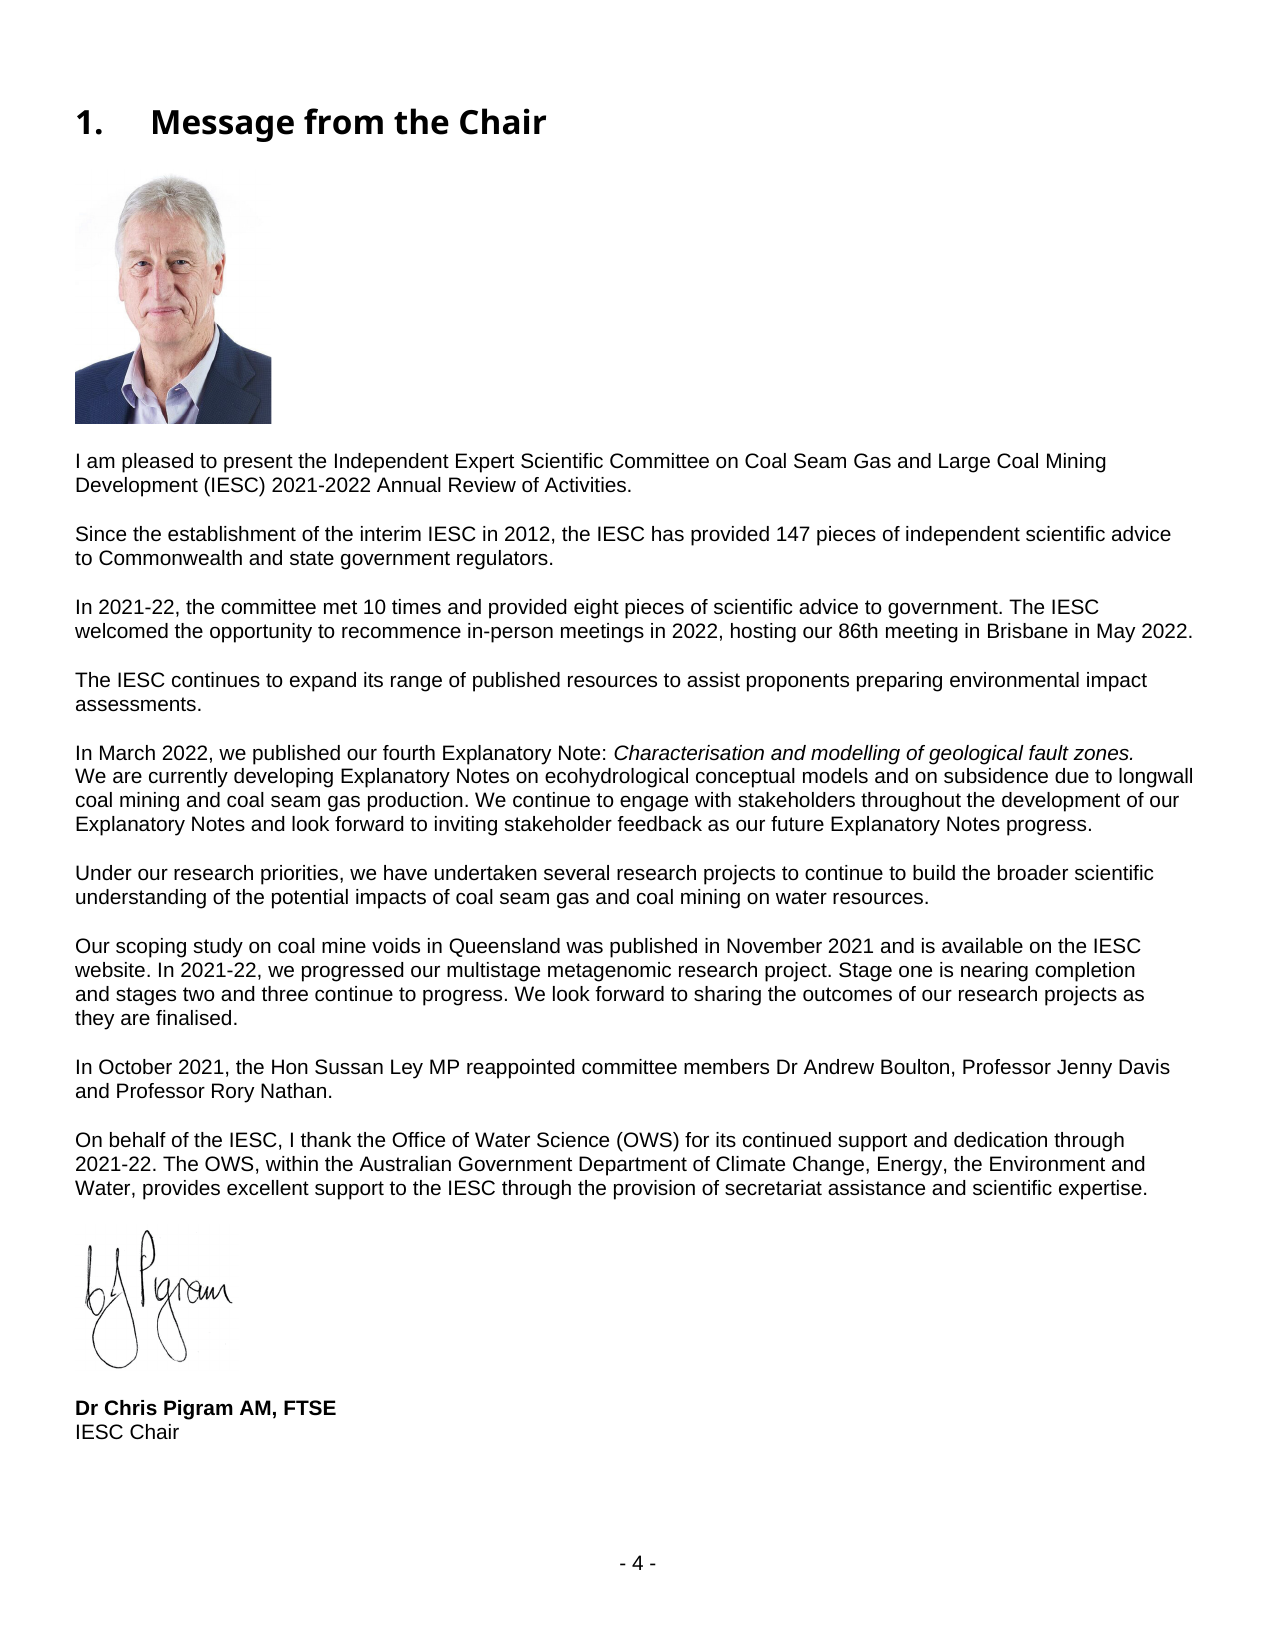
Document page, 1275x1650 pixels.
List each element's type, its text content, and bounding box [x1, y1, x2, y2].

text In March 2022, we published our fourth Explanatory Note: Characterisation and modelling of geological fault zones. We are currently developing Explanatory Notes on ecohydrological conceptual models and on subsidence due to longwall coal mining and coal seam gas production. We continue to engage with stakeholders throughout the development of our Explanatory Notes and look forward to inviting stakeholder feedback as our future Explanatory Notes progress. [75, 740, 1200, 836]
text I am pleased to present the Independent Expert Scientific Committee on Coal Seam Gas and Large Coal Mining Development (IESC) 2021-2022 Annual Review of Activities. [75, 449, 1200, 497]
picture [75, 169, 272, 424]
text In 2021-22, the committee met 10 times and provided eight pieces of scientific advice to government. The IESC welcomed the opportunity to recommence in-person meetings in 2022, hosting our 86th meeting in Brisbane in May 2022. [75, 594, 1200, 642]
text Our scoping study on coal mine voids in Queensland was published in November 2021 and is available on the IESC website. In 2021-22, we progressed our multistage metagenomic research project. Stage one is nearing completion and stages two and three continue to progress. We look forward to sharing the outcomes of our research projects as they are finalised. [75, 934, 1200, 1030]
text In October 2021, the Hon Sussan Ley MP reappointed committee members Dr Andrew Boulton, Professor Jenny Davis and Professor Rory Nathan. [75, 1055, 1200, 1103]
text On behalf of the IESC, I thank the Office of Water Science (OWS) for its continued support and dedication through 2021-22. The OWS, within the Australian Government Department of Climate Change, Energy, the Environment and Water, provides excellent support to the IESC through the provision of secretariat assistance and scientific expertise. [75, 1128, 1200, 1200]
subtitle Message from the Chair [75, 99, 1200, 144]
text Under our research priorities, we have undertaken several research projects to continue to build the broader scientific understanding of the potential impacts of coal seam gas and coal mining on water resources. [75, 861, 1200, 909]
text The IESC continues to expand its range of published resources to assist proponents preparing environmental impact assessments. [75, 667, 1200, 715]
text Since the establishment of the interim IESC in 2012, the IESC has provided 147 pieces of independent scientific advice to Commonwealth and state government regulators. [75, 522, 1200, 569]
text Dr Chris Pigram AM, FTSE IESC Chair [75, 1396, 1200, 1444]
picture [75, 1224, 239, 1371]
